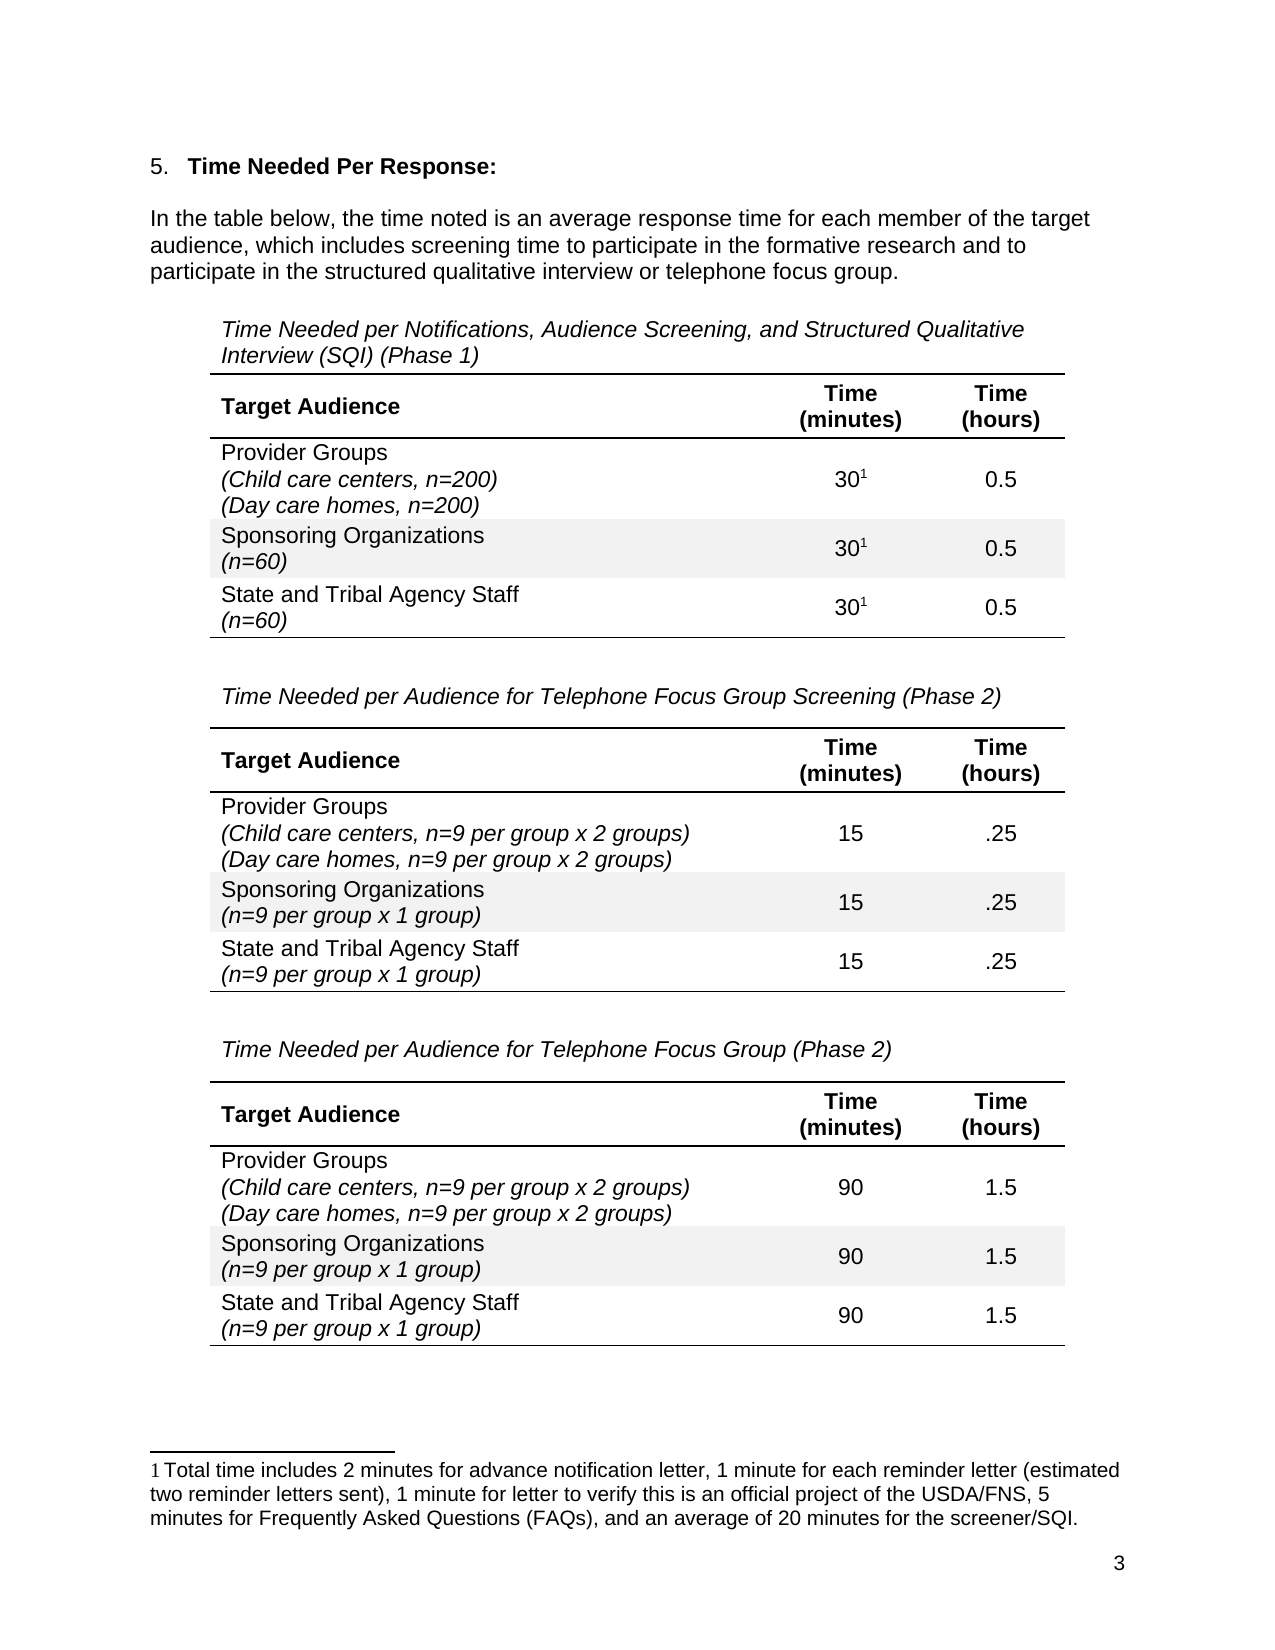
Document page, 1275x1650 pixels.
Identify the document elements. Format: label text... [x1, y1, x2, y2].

table_cell Time (minutes) [765, 1083, 936, 1145]
table_cell Provider Groups (Child care centers, n=9 per group x 2 groups) (Day care homes, n=9 per group x 2 groups) [210, 793, 765, 872]
text In the table below, the time noted is an average response time for each member of the target audience, which includes screening time to participate in the formative research and to participate in the structured qualitative interview or telephone focus group. [150, 205, 1125, 284]
table_cell Time (minutes) [765, 729, 936, 791]
table_cell .25 [936, 872, 1065, 932]
table_cell 90 [765, 1226, 936, 1286]
table_cell Target Audience [210, 729, 765, 791]
table_cell Sponsoring Organizations (n=60) [210, 519, 765, 578]
table_cell Target Audience [210, 1083, 765, 1145]
table_cell .25 [936, 932, 1065, 991]
table_cell State and Tribal Agency Staff (n=9 per group x 1 group) [210, 932, 765, 991]
list Time Needed Per Response: [150, 153, 1125, 179]
table_cell 90 [765, 1147, 936, 1226]
table_header Time Needed per Audience for Telephone Focus Group Screening (Phase 2) [210, 665, 1065, 727]
table_cell 0.5 [936, 578, 1065, 637]
table_cell Time (minutes) [765, 375, 936, 437]
table_cell 1.5 [936, 1226, 1065, 1286]
table_cell 30 [765, 439, 936, 518]
table_cell State and Tribal Agency Staff (n=9 per group x 1 group) [210, 1286, 765, 1345]
table_cell Time (hours) [936, 729, 1065, 791]
table_cell 15 [765, 872, 936, 932]
table_cell .25 [936, 793, 1065, 872]
table_cell 301 [765, 578, 936, 637]
table_cell Target Audience [210, 375, 765, 437]
table_header Time Needed per Audience for Telephone Focus Group (Phase 2) [210, 1019, 1065, 1081]
table_cell 0.5 [936, 439, 1065, 518]
table_cell Provider Groups (Child care centers, n=200) (Day care homes, n=200) [210, 439, 765, 518]
table_cell 301 [765, 519, 936, 578]
table_cell Sponsoring Organizations (n=9 per group x 1 group) [210, 1226, 765, 1286]
table_cell Provider Groups (Child care centers, n=9 per group x 2 groups) (Day care homes, n=9 per group x 2 groups) [210, 1147, 765, 1226]
table_cell 1.5 [936, 1147, 1065, 1226]
table_cell 90 [765, 1286, 936, 1345]
table_cell 1.5 [936, 1286, 1065, 1345]
table_cell Time (hours) [936, 1083, 1065, 1145]
table_cell Sponsoring Organizations (n=9 per group x 1 group) [210, 872, 765, 932]
table_cell 15 [765, 793, 936, 872]
table_cell 0.5 [936, 519, 1065, 578]
table_header Time Needed per Notifications, Audience Screening, and Structured Qualitative Interview (SQI) (Phase 1) [210, 311, 1065, 373]
table_cell 15 [765, 932, 936, 991]
table_cell Time (hours) [936, 375, 1065, 437]
table_cell State and Tribal Agency Staff (n=60) [210, 578, 765, 637]
